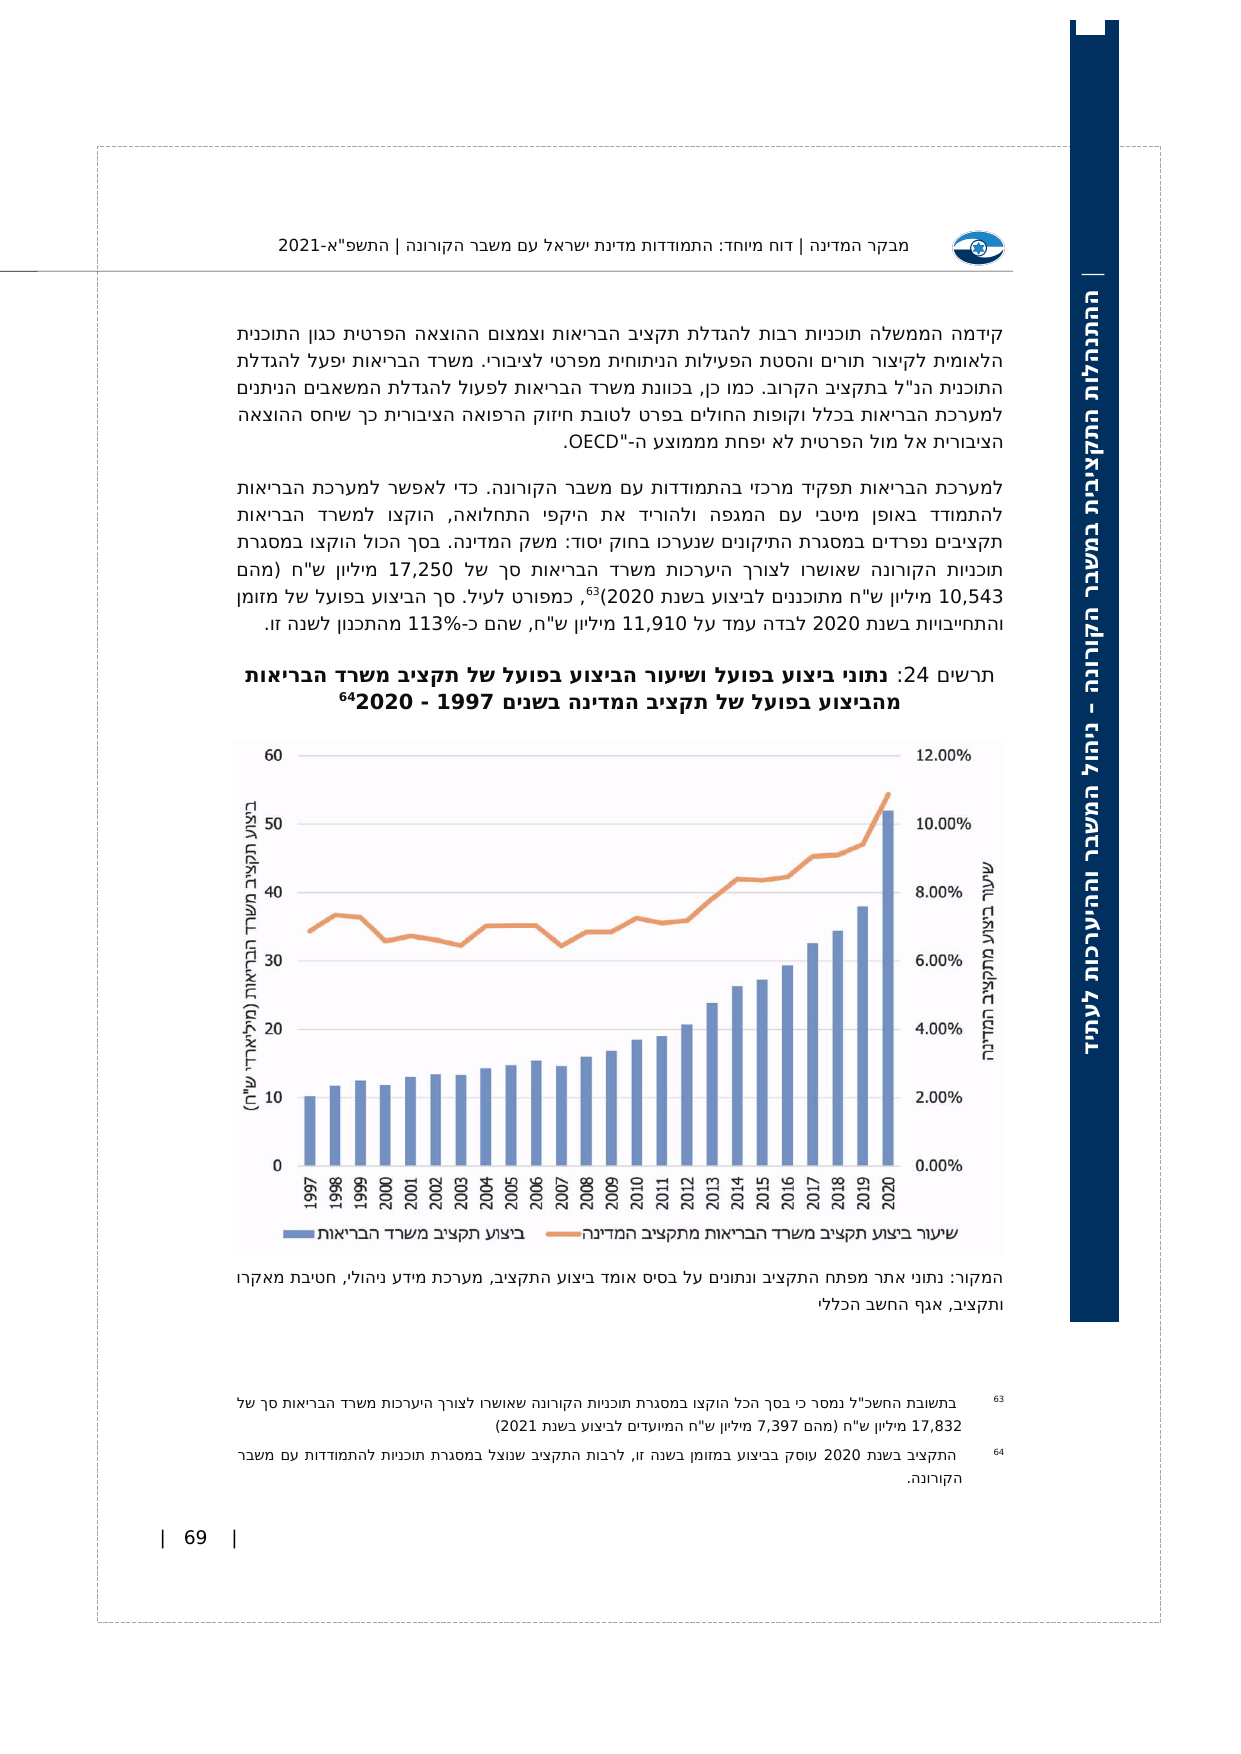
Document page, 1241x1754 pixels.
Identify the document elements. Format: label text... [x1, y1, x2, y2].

picture [232, 739, 1004, 1255]
text המקור: נתוני אתר מפתח התקציב ונתונים על בסיס אומד ביצוע התקציב, מערכת מידע ניהולי, חטיבת מאקרו ותקציב, אגף החשב הכללי [236, 1262, 1004, 1316]
picture [950, 228, 1007, 268]
text למערכת הבריאות תפקיד מרכזי בהתמודדות עם משבר הקורונה. כדי לאפשר למערכת הבריאות להתמודד באופן מיטבי עם המגפה ולהוריד את היקפי התחלואה, הוקצו למשרד הבריאות תקציבים נפרדים במסגרת התיקונים שנערכו בחוק יסוד: משק המדינה. בסך הכול הוקצו במסגרת תוכניות הקורונה שאושרו לצורך היערכות משרד הבריאות סך של 17,250 מיליון ש"ח (מהם 10,543 מיליון ש"ח מתוכננים לביצוע בשנת 2020), כמפורט לעיל. סך הביצוע בפועל של מזומן והתחייבויות בשנת 2020 לבדה עמד על 11,910 מיליון ש"ח, שהם כ-113% מהתכנון לשנה זו. [236, 473, 1004, 636]
text תרשים 24: נתוני ביצוע בפועל ושיעור הביצוע בפועל של תקציב משרד הבריאות מהביצוע בפועל של תקציב המדינה בשנים 1997 - 2020 [236, 661, 1004, 715]
